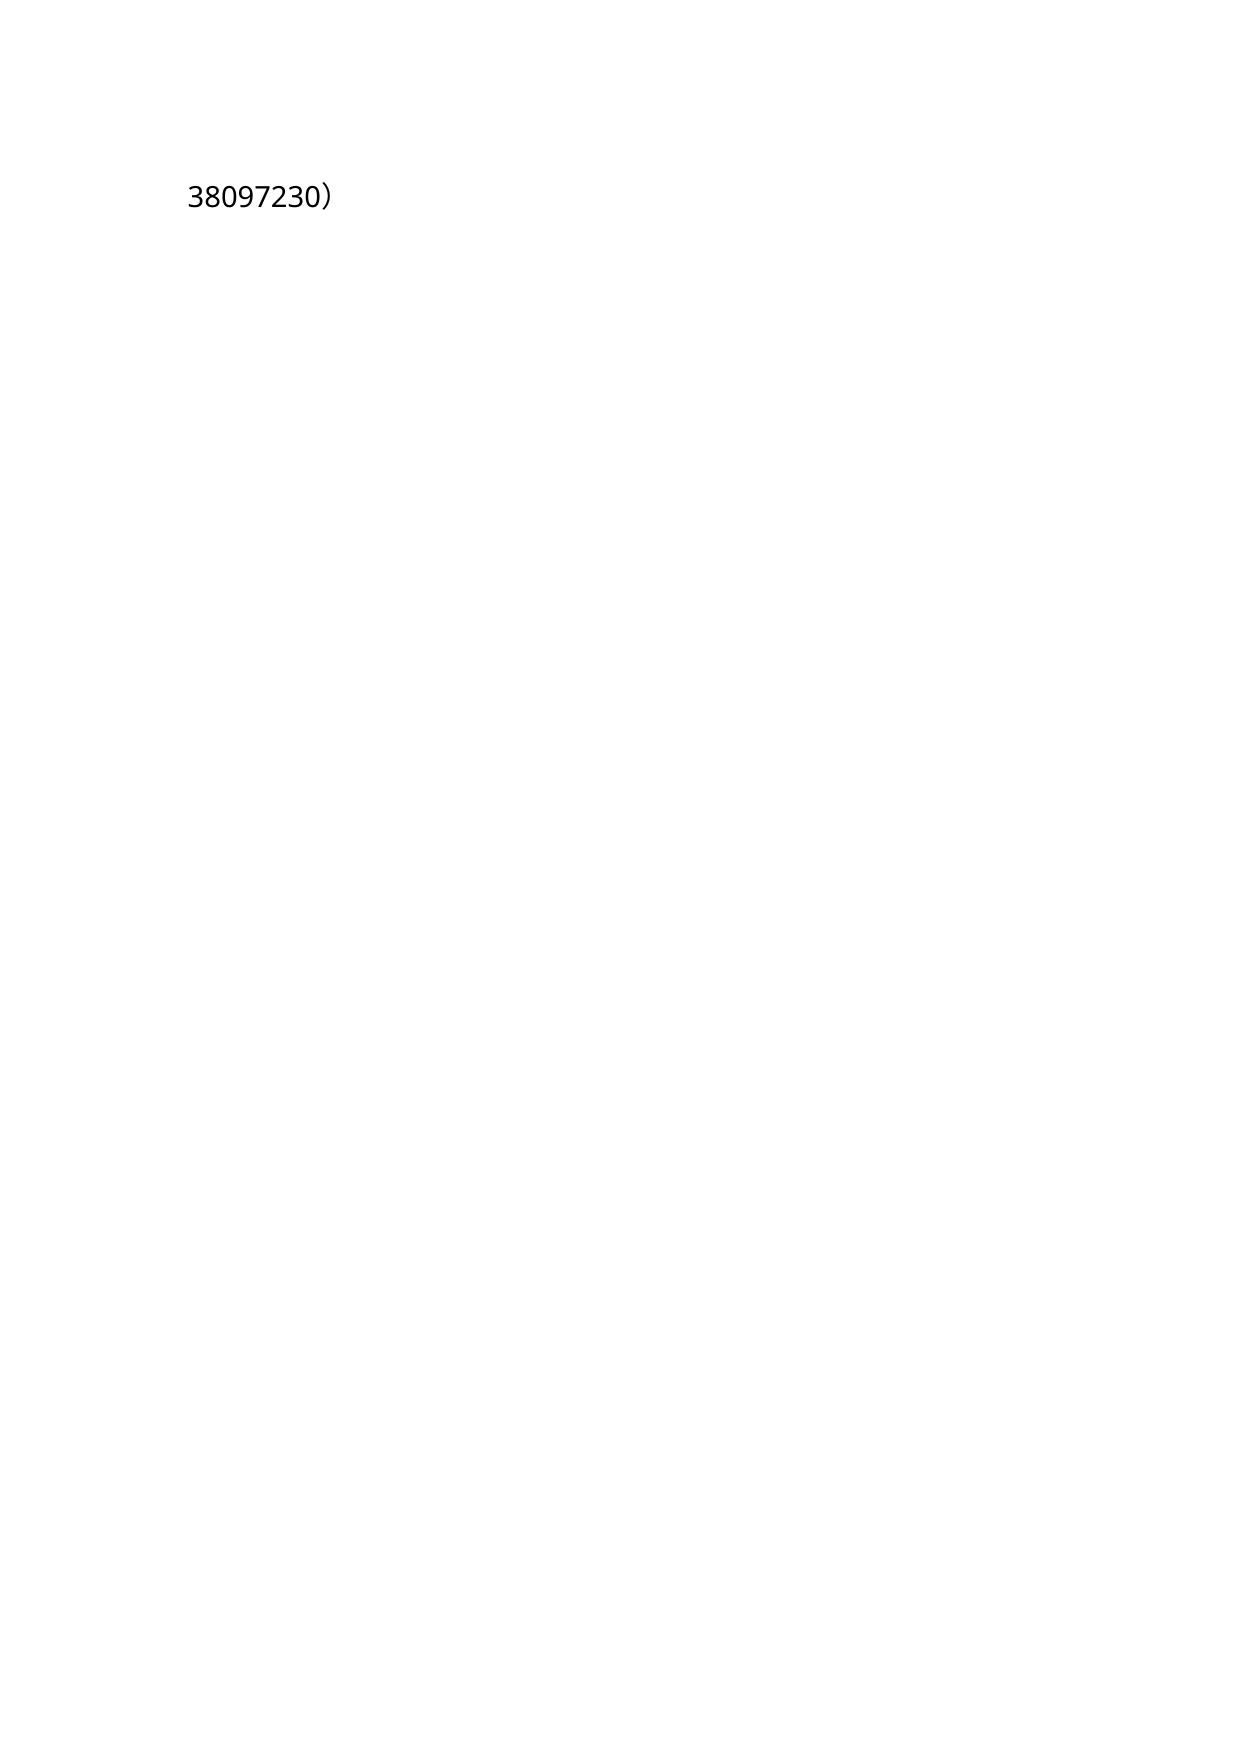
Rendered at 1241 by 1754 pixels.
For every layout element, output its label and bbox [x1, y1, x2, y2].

text [187, 162, 1053, 227]
